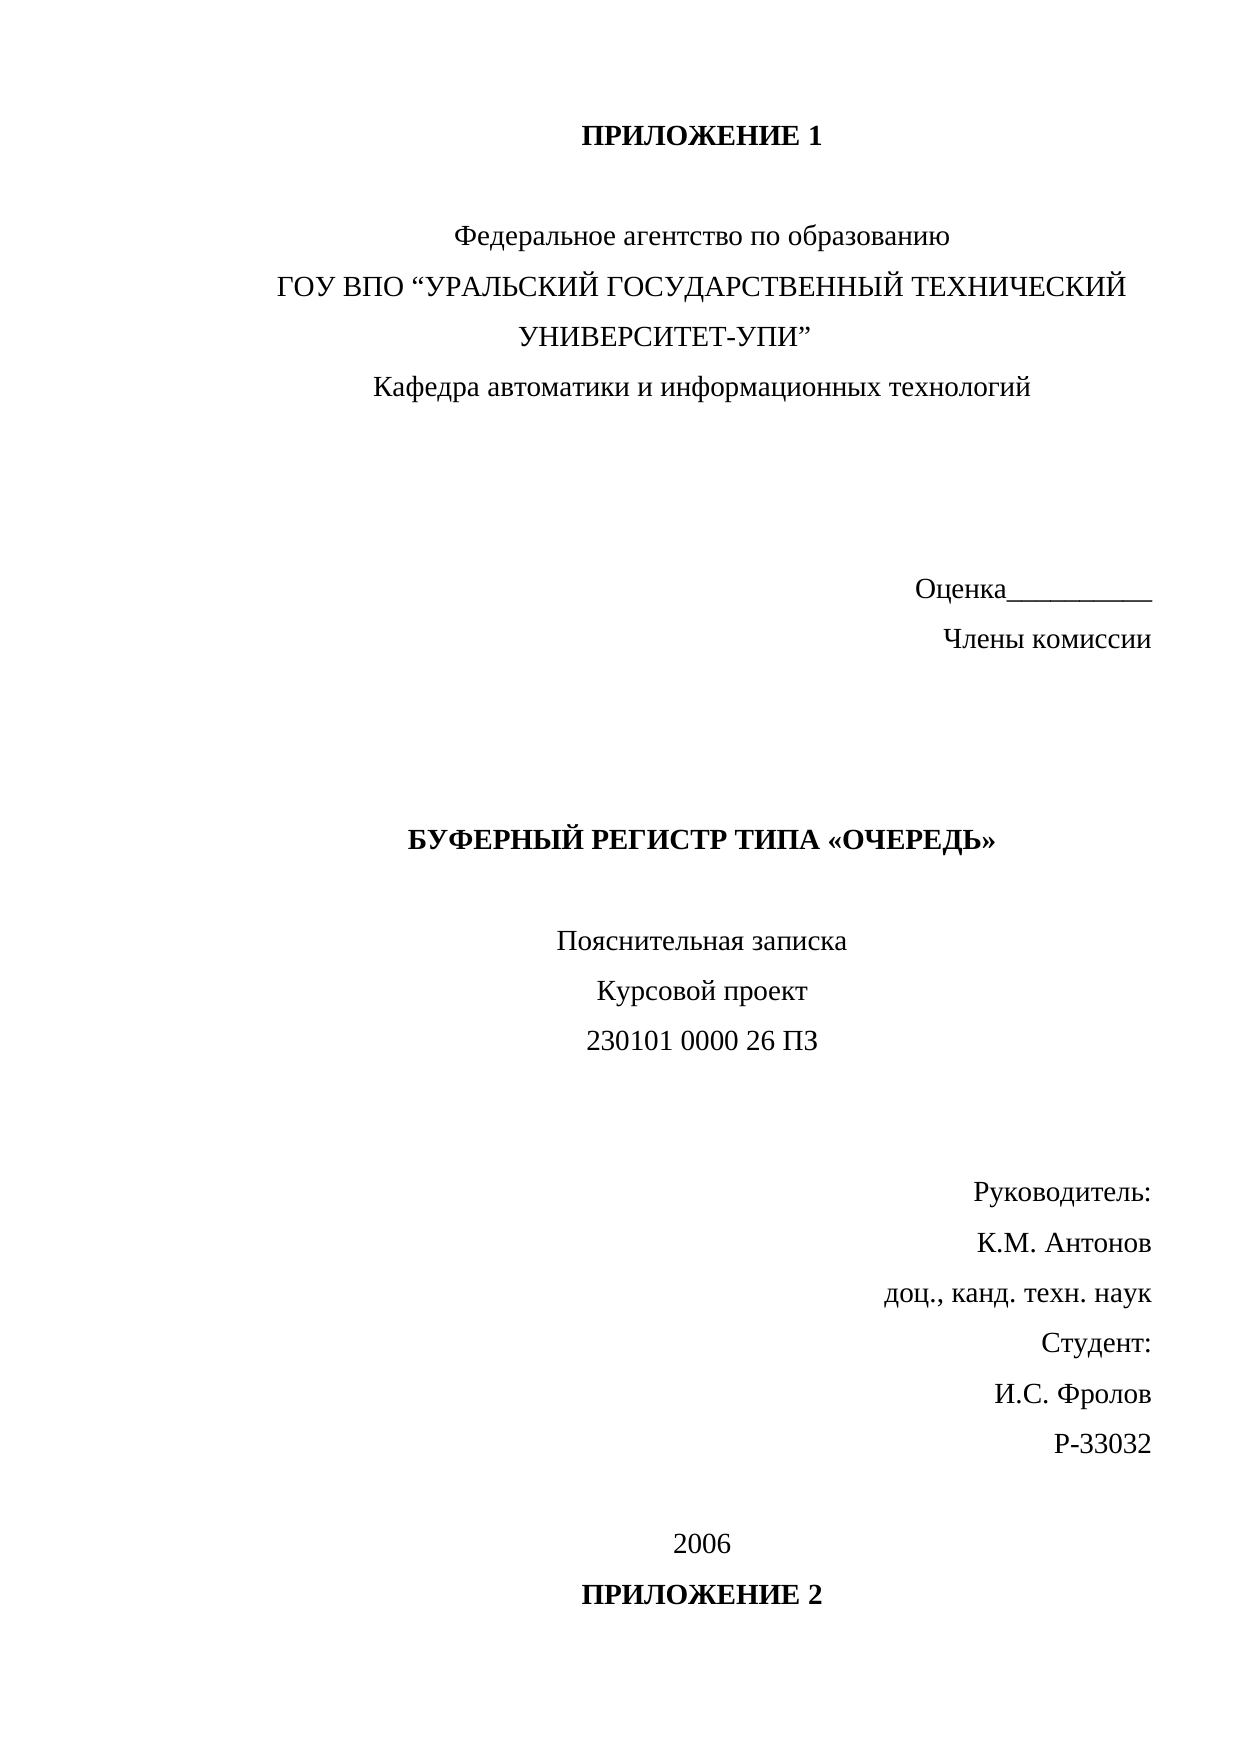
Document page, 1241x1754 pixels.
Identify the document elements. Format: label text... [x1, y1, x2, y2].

text Оценка__________ [177, 571, 1152, 604]
text Федеральное агентство по образованию [177, 219, 1152, 252]
text Пояснительная записка [177, 923, 1152, 957]
subtitle ПРИЛОЖЕНИЕ 1 [177, 118, 1152, 152]
text Р-33032 [177, 1426, 1152, 1460]
text Члены комиссии [177, 621, 1152, 655]
text ГОУ ВПО “УРАЛЬСКИЙ ГОСУДАРСТВЕННЫЙ ТЕХНИЧЕСКИЙ УНИВЕРСИТЕТ-УПИ” [177, 269, 1152, 353]
text И.С. Фролов [177, 1376, 1152, 1409]
text БУФЕРНЫЙ РЕГИСТР ТИПА «ОЧЕРЕДЬ» [177, 822, 1152, 856]
text доц., канд. техн. наук [177, 1275, 1152, 1309]
text Курсовой проект [177, 973, 1152, 1007]
text Кафедра автоматики и информационных технологий [177, 370, 1152, 403]
text К.М. Антонов [177, 1225, 1152, 1258]
text 2006 [177, 1527, 1152, 1560]
text Руководитель: [177, 1175, 1152, 1208]
subtitle ПРИЛОЖЕНИЕ 2 [177, 1577, 1152, 1611]
text Студент: [177, 1326, 1152, 1359]
text 230101 0000 26 ПЗ [177, 1024, 1152, 1057]
